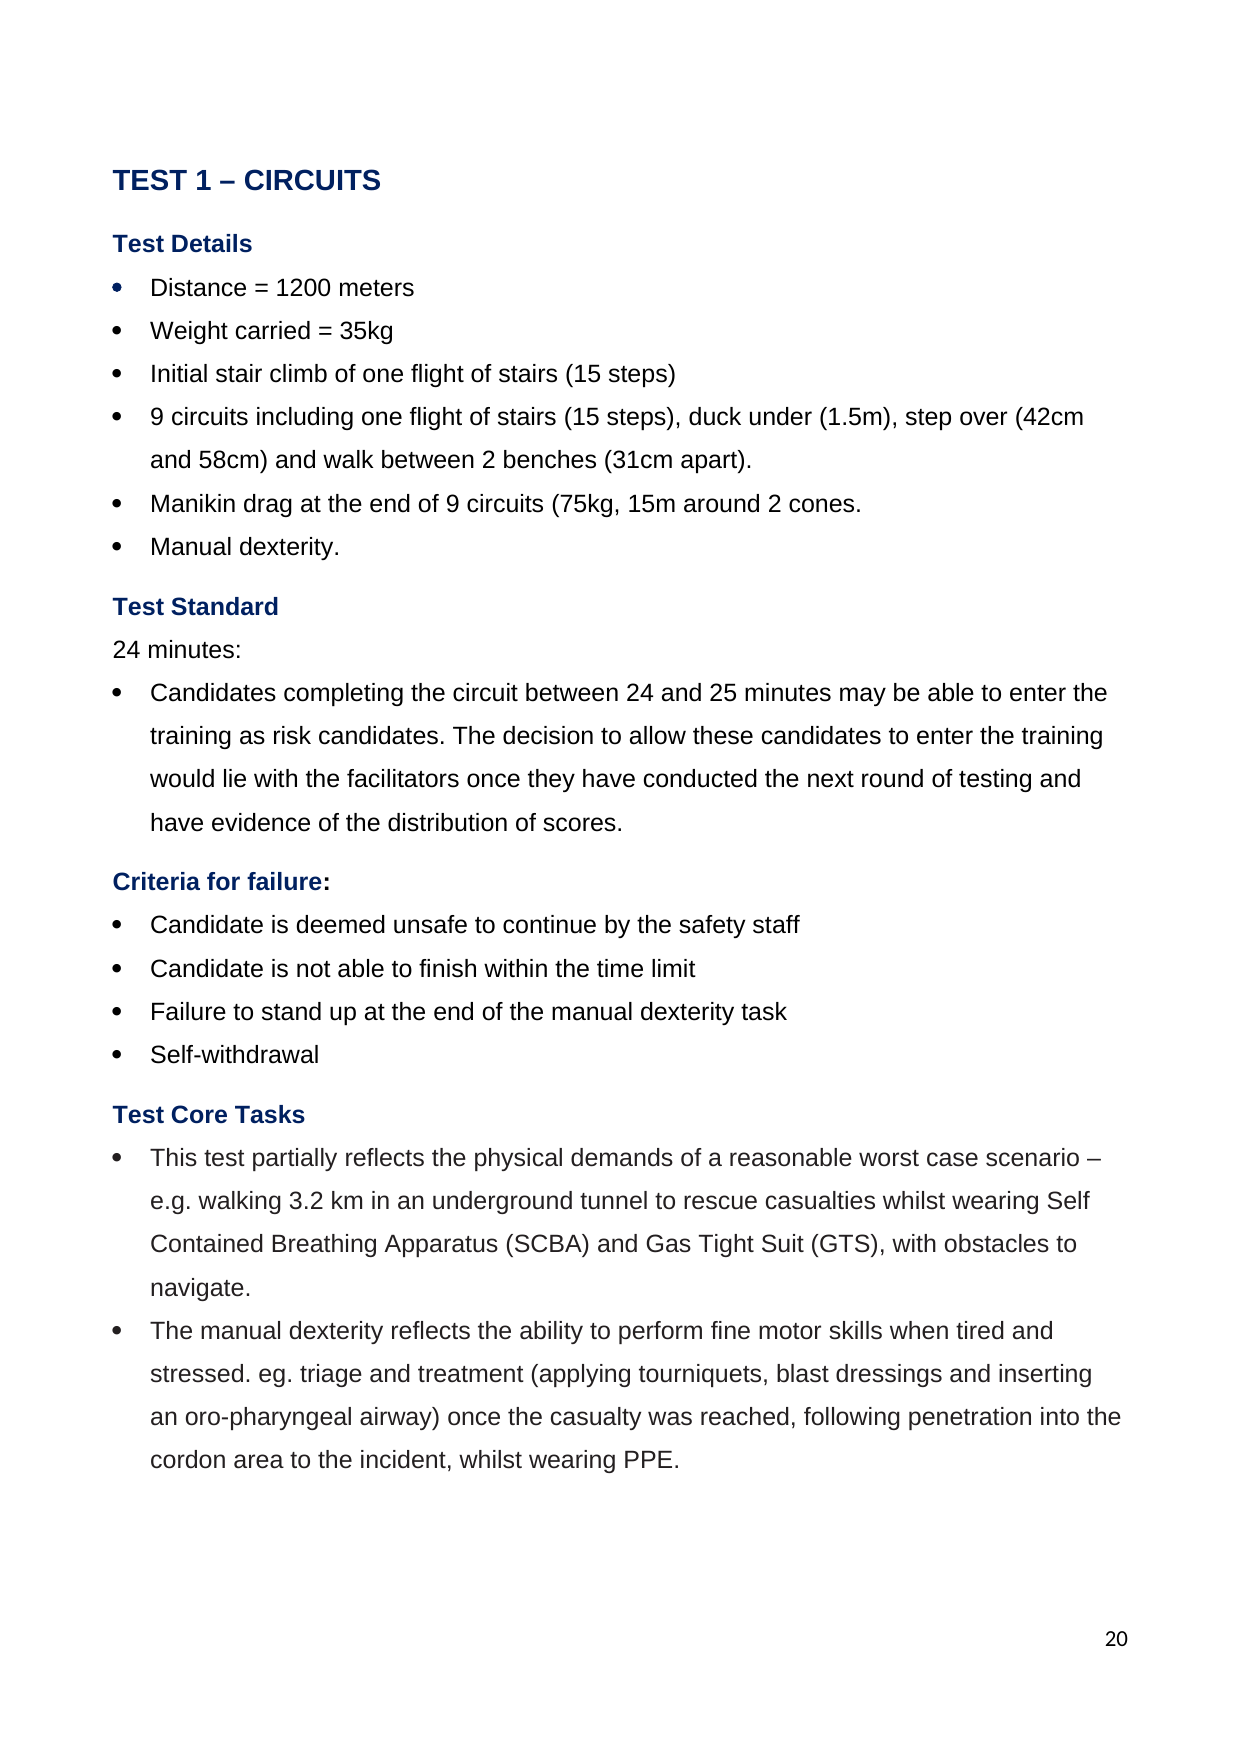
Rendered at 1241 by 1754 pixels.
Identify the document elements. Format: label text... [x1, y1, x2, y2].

text Test Core Tasks [112, 1100, 1128, 1129]
list 9 circuits including one flight of stairs (15 steps), duck under (1.5m), step over (42cm and 58cm) and walk between 2 benches (31cm apart). [112, 402, 1128, 474]
list Candidate is not able to finish within the time limit [112, 954, 1128, 982]
list Failure to stand up at the end of the manual dexterity task [112, 997, 1128, 1026]
list Manual dexterity. [112, 532, 1128, 561]
text 24 minutes: [112, 635, 1128, 664]
list Candidates completing the circuit between 24 and 25 minutes may be able to enter the training as risk candidates. The decision to allow these candidates to enter the training would lie with the facilitators once they have conducted the next round of testing and have evidence of the distribution of scores. [112, 678, 1128, 836]
list The manual dexterity reflects the ability to perform fine motor skills when tired and stressed. eg. triage and treatment (applying tourniquets, blast dressings and inserting an oro-pharyngeal airway) once the casualty was reached, following penetration into the cordon area to the incident, whilst wearing PPE. [112, 1316, 1128, 1474]
text TEST 1 – CIRCUITS [112, 162, 1128, 196]
text Criteria for failure: [112, 867, 1128, 896]
list Distance = 1200 meters [112, 273, 1128, 301]
list Initial stair climb of one flight of stairs (15 steps) [112, 359, 1128, 388]
list Candidate is deemed unsafe to continue by the safety staff [112, 910, 1128, 939]
list Weight carried = 35kg [112, 316, 1128, 345]
list This test partially reflects the physical demands of a reasonable worst case scenario – e.g. walking 3.2 km in an underground tunnel to rescue casualties whilst wearing Self Contained Breathing Apparatus (SCBA) and Gas Tight Suit (GTS), with obstacles to navigate. [112, 1143, 1128, 1301]
list Manikin drag at the end of 9 circuits (75kg, 15m around 2 cones. [112, 489, 1128, 517]
list Self-withdrawal [112, 1040, 1128, 1069]
text Test Standard [112, 592, 1128, 621]
text Test Details [112, 229, 1128, 258]
